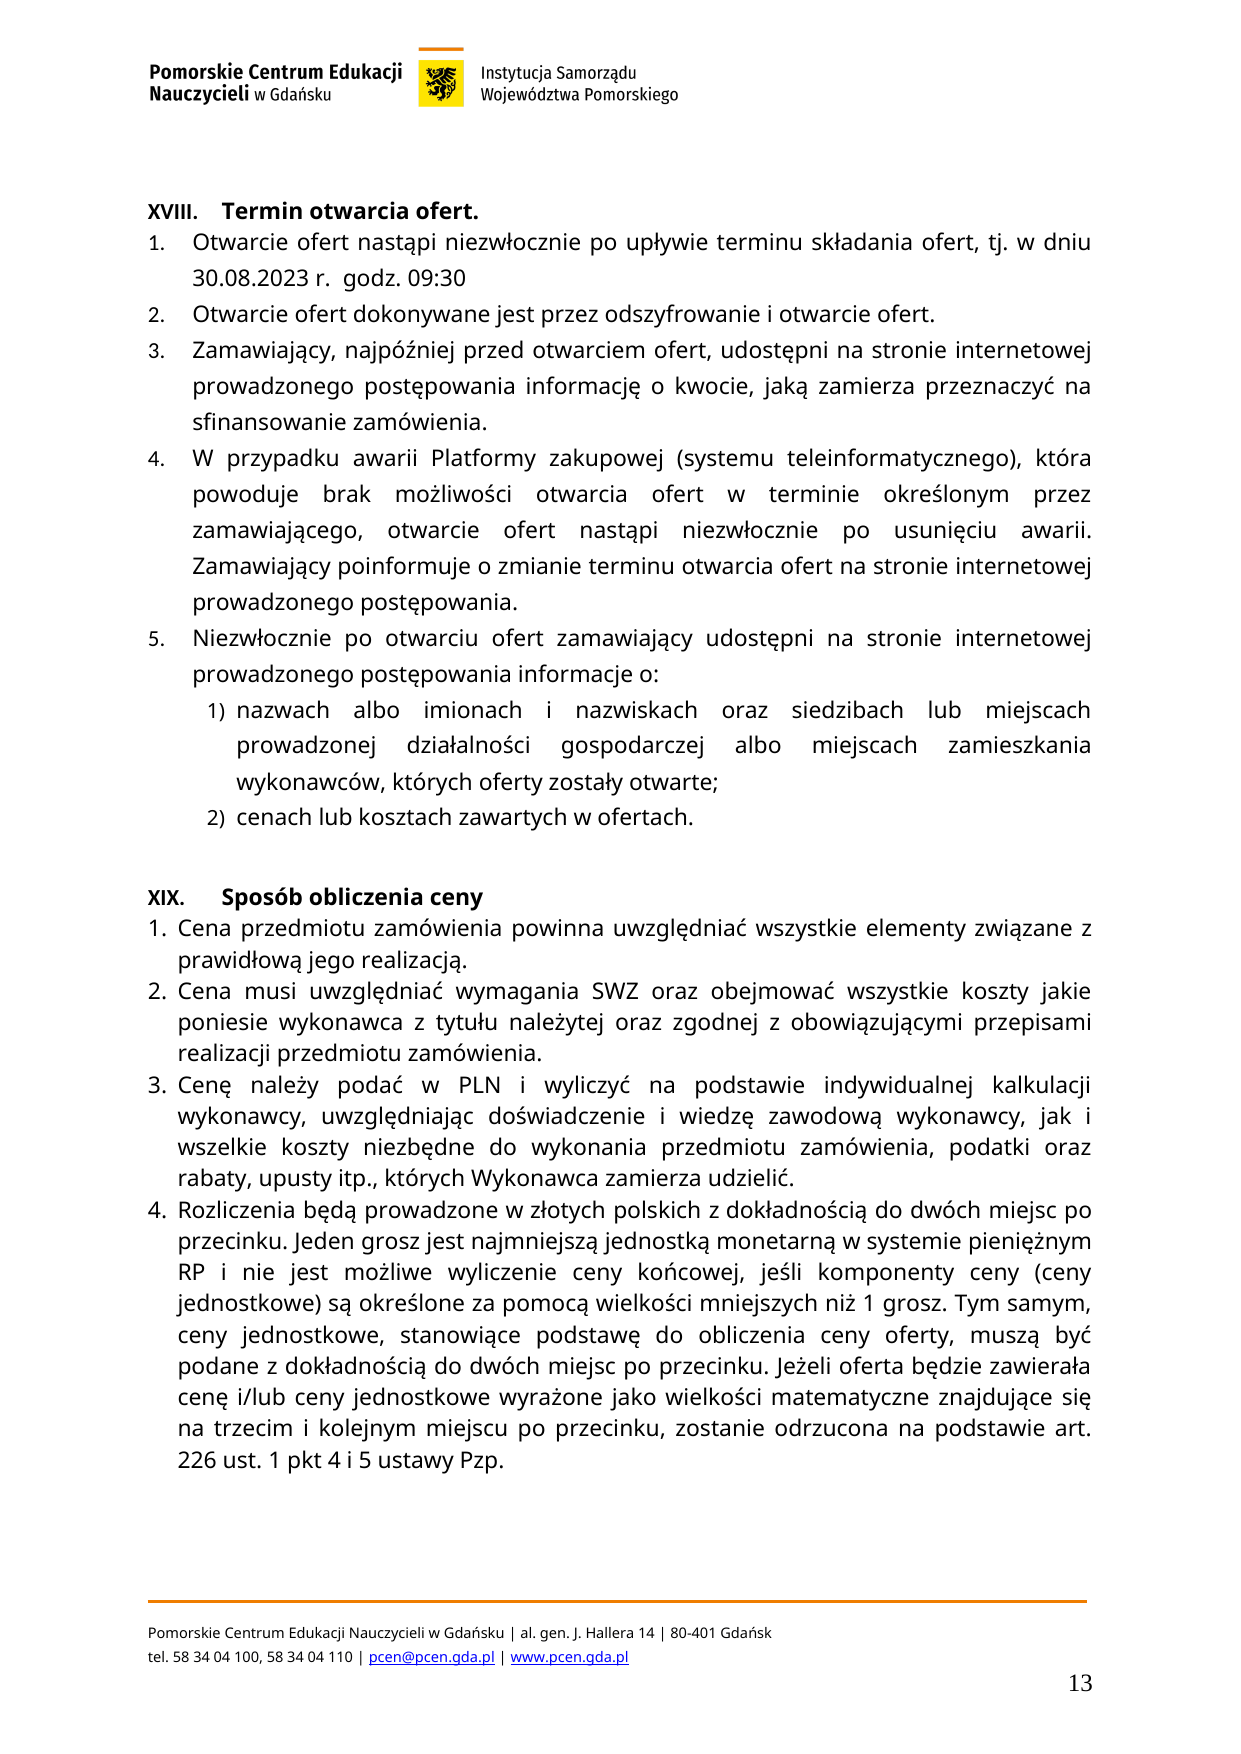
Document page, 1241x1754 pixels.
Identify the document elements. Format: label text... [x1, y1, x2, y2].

list Sposób obliczenia ceny [148, 881, 1091, 912]
picture [147, 47, 679, 107]
list Zamawiający, najpóźniej przed otwarciem ofert, udostępni na stronie internetowej prowadzonego postępowania informację o kwocie, jaką zamierza przeznaczyć na sfinansowanie zamówienia. [148, 334, 1093, 437]
list Otwarcie ofert nastąpi niezwłocznie po upływie terminu składania ofert, tj. w dniu 30.08.2023 r. godz. 09:30 [148, 226, 1093, 293]
list Cenę należy podać w PLN i wyliczyć na podstawie indywidualnej kalkulacji wykonawcy, uwzględniając doświadczenie i wiedzę zawodową wykonawcy, jak i wszelkie koszty niezbędne do wykonania przedmiotu zamówienia, podatki oraz rabaty, upusty itp., których Wykonawca zamierza udzielić. [148, 1068, 1093, 1193]
list Otwarcie ofert dokonywane jest przez odszyfrowanie i otwarcie ofert. [148, 298, 1093, 329]
list Rozliczenia będą prowadzone w złotych polskich z dokładnością do dwóch miejsc po przecinku. Jeden grosz jest najmniejszą jednostką monetarną w systemie pieniężnym RP i nie jest możliwe wyliczenie ceny końcowej, jeśli komponenty ceny (ceny jednostkowe) są określone za pomocą wielkości mniejszych niż 1 grosz. Tym samym, ceny jednostkowe, stanowiące podstawę do obliczenia ceny oferty, muszą być podane z dokładnością do dwóch miejsc po przecinku. Jeżeli oferta będzie zawierała cenę i/lub ceny jednostkowe wyrażone jako wielkości matematyczne znajdujące się na trzecim i kolejnym miejscu po przecinku, zostanie odrzucona na podstawie art. 226 ust. 1 pkt 4 i 5 ustawy Pzp. [148, 1193, 1093, 1475]
list Cena przedmiotu zamówienia powinna uwzględniać wszystkie elementy związane z prawidłową jego realizacją. [148, 912, 1093, 975]
list Termin otwarcia ofert. [148, 195, 1091, 226]
list Niezwłocznie po otwarciu ofert zamawiający udostępni na stronie internetowej prowadzonego postępowania informacje o: [148, 622, 1093, 689]
list W przypadku awarii Platformy zakupowej (systemu teleinformatycznego), która powoduje brak możliwości otwarcia ofert w terminie określonym przez zamawiającego, otwarcie ofert nastąpi niezwłocznie po usunięciu awarii. Zamawiający poinformuje o zmianie terminu otwarcia ofert na stronie internetowej prowadzonego postępowania. [148, 442, 1093, 617]
list Cena musi uwzględniać wymagania SWZ oraz obejmować wszystkie koszty jakie poniesie wykonawca z tytułu należytej oraz zgodnej z obowiązującymi przepisami realizacji przedmiotu zamówienia. [148, 975, 1093, 1068]
list cenach lub kosztach zawartych w ofertach. [207, 801, 1093, 833]
list nazwach albo imionach i nazwiskach oraz siedzibach lub miejscach prowadzonej działalności gospodarczej albo miejscach zamieszkania wykonawców, których oferty zostały otwarte; [207, 693, 1093, 797]
